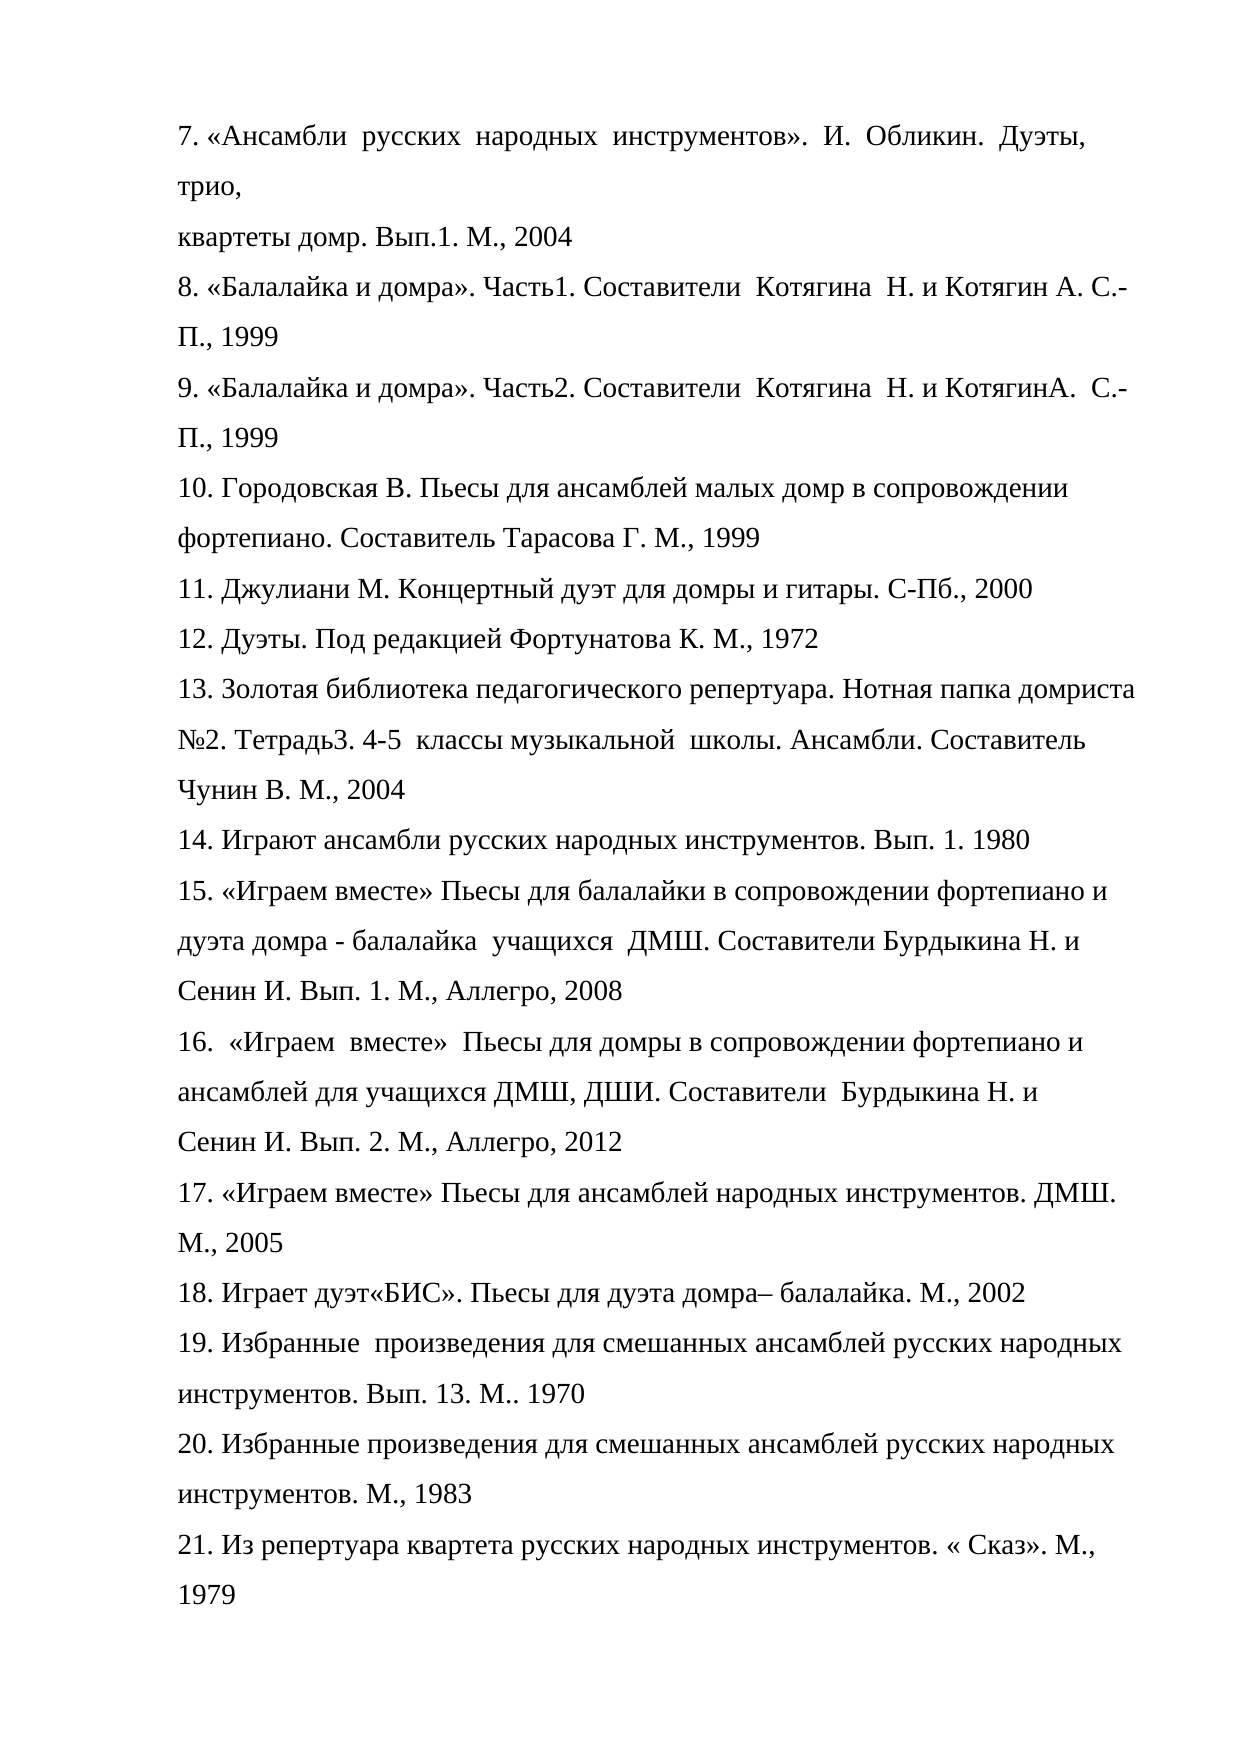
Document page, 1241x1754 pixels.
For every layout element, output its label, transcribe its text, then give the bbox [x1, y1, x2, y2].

text 1979 [177, 1577, 1152, 1611]
text фортепиано. Составитель Тарасова Г. М., 1999 [177, 521, 1152, 554]
text 10. Городовская В. Пьесы для ансамблей малых домр в сопровождении [177, 470, 1152, 504]
text инструментов. Вып. 13. М.. 1970 [177, 1376, 1152, 1409]
text 21. Из репертуара квартета русских народных инструментов. « Сказ». М., [177, 1527, 1152, 1560]
text 13. Золотая библиотека педагогического репертуара. Нотная папка домриста [177, 672, 1152, 705]
text Сенин И. Вып. 2. М., Аллегро, 2012 [177, 1124, 1152, 1158]
text 9. «Балалайка и домра». Часть2. Составители Котягина Н. и КотягинА. С.-П., 1999 [177, 370, 1152, 453]
text квартеты домр. Вып.1. М., 2004 [177, 219, 1152, 252]
text 15. «Играем вместе» Пьесы для балалайки в сопровождении фортепиано и [177, 873, 1152, 906]
text №2. Тетрадь3. 4-5 классы музыкальной школы. Ансамбли. Составитель [177, 722, 1152, 755]
text 12. Дуэты. Под редакцией Фортунатова К. М., 1972 [177, 621, 1152, 655]
text 7. «Ансамбли русских народных инструментов». И. Обликин. Дуэты, трио, [177, 118, 1152, 202]
text инструментов. М., 1983 [177, 1477, 1152, 1510]
text 16. «Играем вместе» Пьесы для домры в сопровождении фортепиано и [177, 1024, 1152, 1057]
text 11. Джулиани М. Концертный дуэт для домры и гитары. С-Пб., 2000 [177, 571, 1152, 604]
text Чунин В. М., 2004 [177, 772, 1152, 806]
text дуэта домра - балалайка учащихся ДМШ. Составители Бурдыкина Н. и [177, 923, 1152, 957]
text 17. «Играем вместе» Пьесы для ансамблей народных инструментов. ДМШ. [177, 1175, 1152, 1208]
text ансамблей для учащихся ДМШ, ДШИ. Составители Бурдыкина Н. и [177, 1074, 1152, 1108]
text 20. Избранные произведения для смешанных ансамблей русских народных [177, 1426, 1152, 1460]
text 8. «Балалайка и домра». Часть1. Составители Котягина Н. и Котягин А. С.-П., 1999 [177, 269, 1152, 353]
text 19. Избранные произведения для смешанных ансамблей русских народных [177, 1326, 1152, 1359]
text 14. Играют ансамбли русских народных инструментов. Вып. 1. 1980 [177, 822, 1152, 856]
text М., 2005 [177, 1225, 1152, 1258]
text 18. Играет дуэт«БИС». Пьесы для дуэта домра– балалайка. М., 2002 [177, 1275, 1152, 1309]
text Сенин И. Вып. 1. М., Аллегро, 2008 [177, 973, 1152, 1007]
